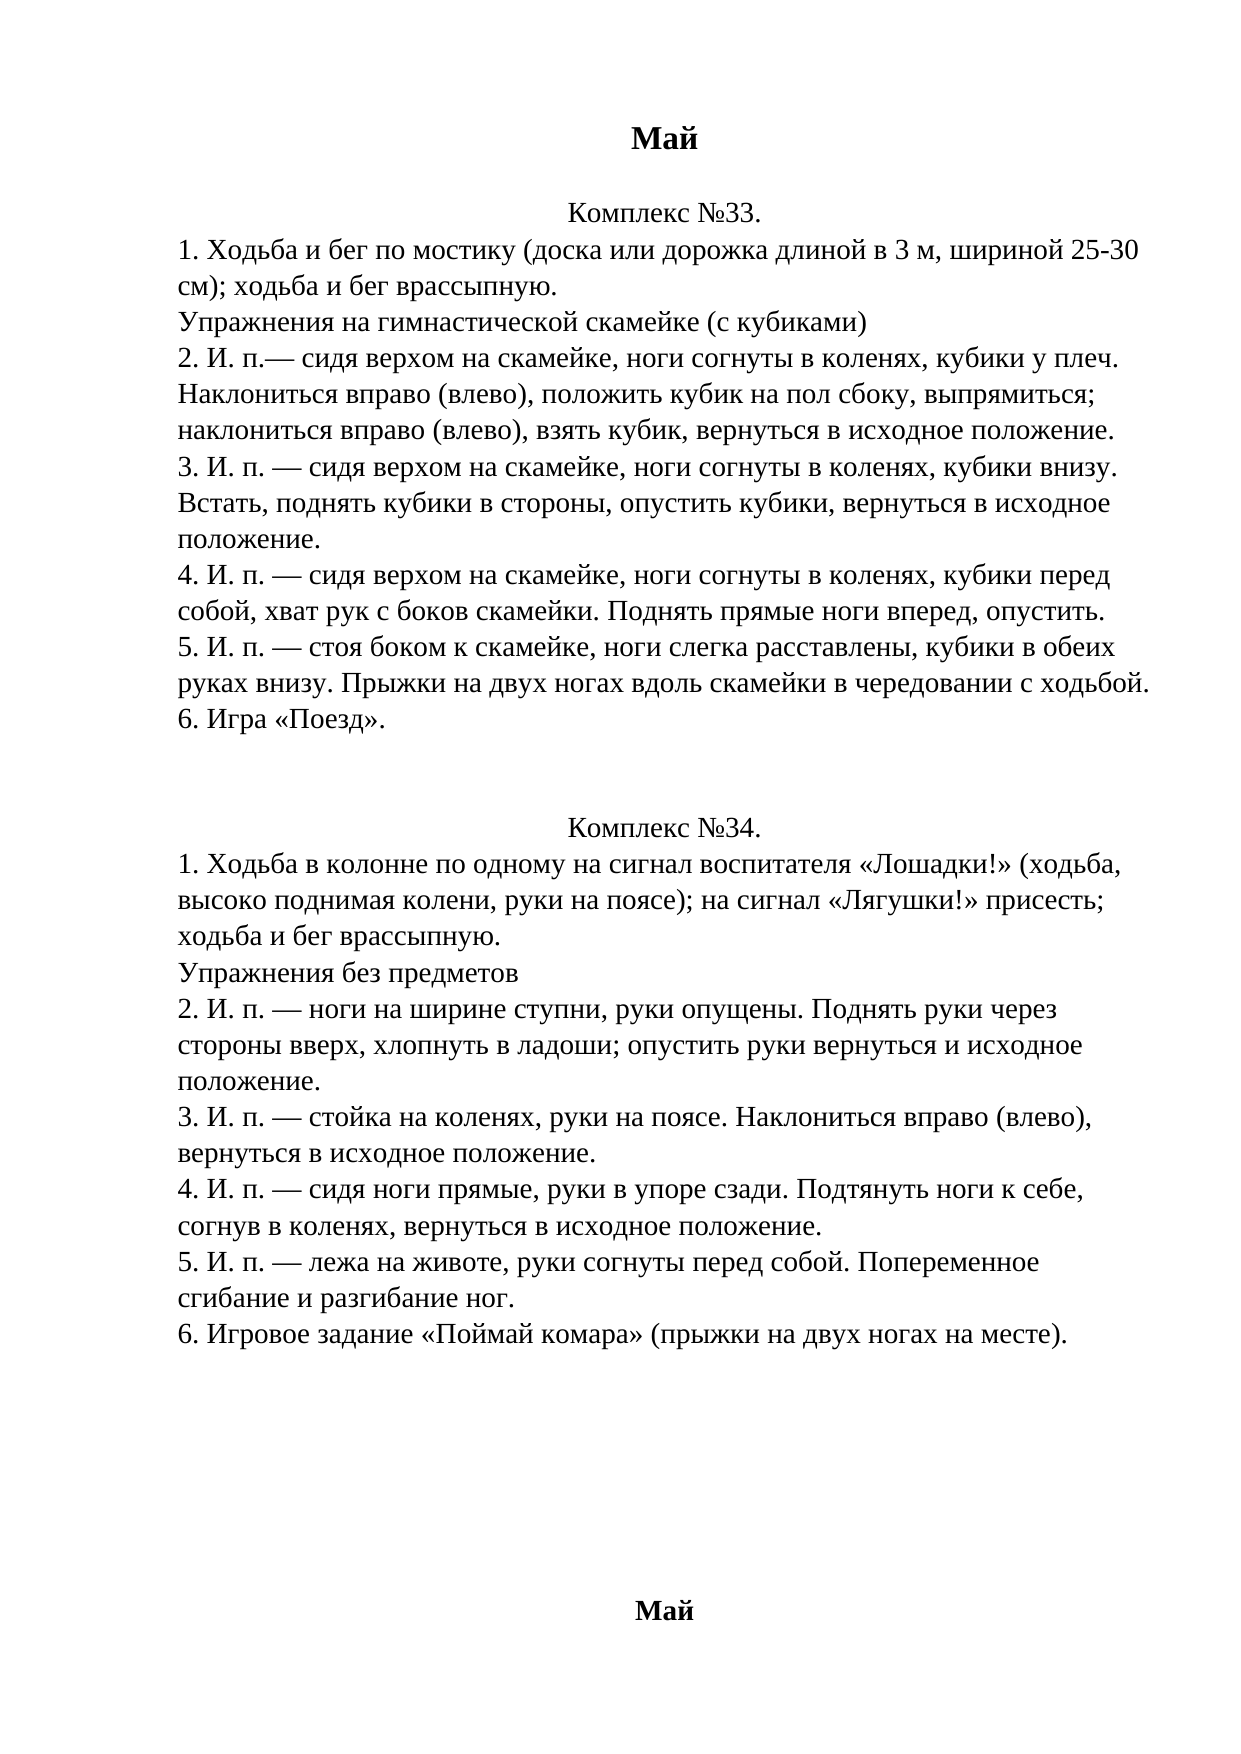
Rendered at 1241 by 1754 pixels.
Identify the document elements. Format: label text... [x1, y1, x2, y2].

text 3. И. п. — стойка на коленях, руки на поясе. Наклониться вправо (влево), вернуться в исходное положение. [177, 1099, 1152, 1169]
text 1. Ходьба и бег по мостику (доска или дорожка длиной в 3 м, шириной 25-30 см); ходьба и бег врассыпную. [177, 232, 1152, 301]
text 2. И. п.— сидя верхом на скамейке, ноги согнуты в коленях, кубики у плеч. Наклониться вправо (влево), положить кубик на пол сбоку, выпрямиться; наклониться вправо (влево), взять кубик, вернуться в исходное положение. [177, 340, 1152, 446]
text 6. Игровое задание «Поймай комара» (прыжки на двух ногах на месте). [177, 1316, 1152, 1350]
text 5. И. п. — лежа на животе, руки согнуты перед собой. Попеременное сгибание и разгибание ног. [177, 1244, 1152, 1313]
text 3. И. п. — сидя верхом на скамейке, ноги согнуты в коленях, кубики внизу. Встать, поднять кубики в стороны, опустить кубики, вернуться в исходное положение. [177, 449, 1152, 554]
text Май [177, 1593, 1152, 1627]
text 2. И. п. — ноги на ширине ступни, руки опущены. Поднять руки через стороны вверх, хлопнуть в ладоши; опустить руки вернуться и исходное положение. [177, 991, 1152, 1097]
text 4. И. п. — сидя верхом на скамейке, ноги согнуты в коленях, кубики перед собой, хват рук с боков скамейки. Поднять прямые ноги вперед, опустить. [177, 557, 1152, 627]
text Комплекс №33. [177, 196, 1152, 229]
text Комплекс №34. [177, 810, 1152, 844]
text 4. И. п. — сидя ноги прямые, руки в упоре сзади. Подтянуть ноги к себе, согнув в коленях, вернуться в исходное положение. [177, 1172, 1152, 1241]
text 1. Ходьба в колонне по одному на сигнал воспитателя «Лошадки!» (ходьба, высоко поднимая колени, руки на поясе); на сигнал «Лягушки!» присесть; ходьба и бег врассыпную. [177, 846, 1152, 952]
text Упражнения на гимнастической скамейке (с кубиками) [177, 304, 1152, 338]
text Упражнения без предметов [177, 955, 1152, 988]
text 6. Игра «Поезд». [177, 702, 1152, 735]
text 5. И. п. — стоя боком к скамейке, ноги слегка расставлены, кубики в обеих руках внизу. Прыжки на двух ногах вдоль скамейки в чередовании с ходьбой. [177, 629, 1152, 699]
text Май [177, 118, 1152, 156]
